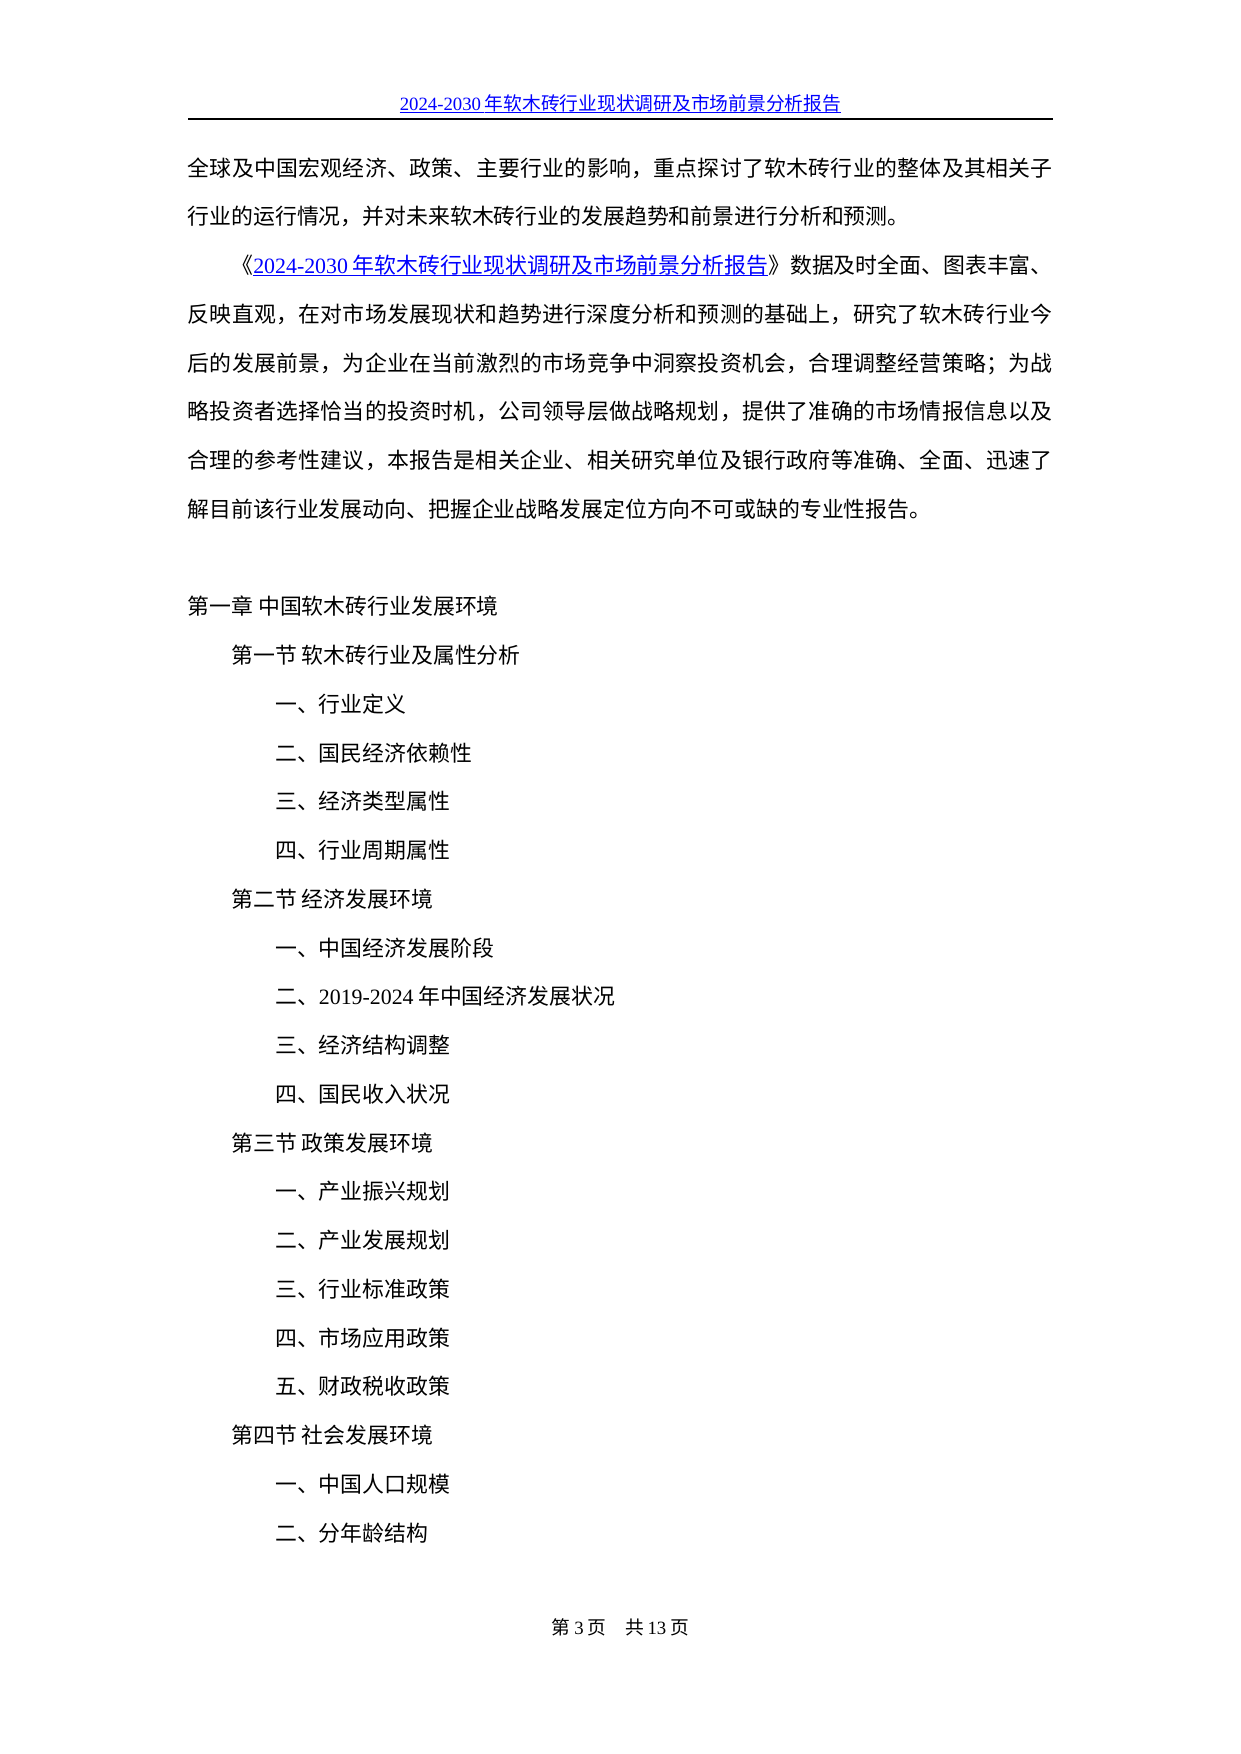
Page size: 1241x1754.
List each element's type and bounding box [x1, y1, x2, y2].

text [187, 150, 1053, 1548]
